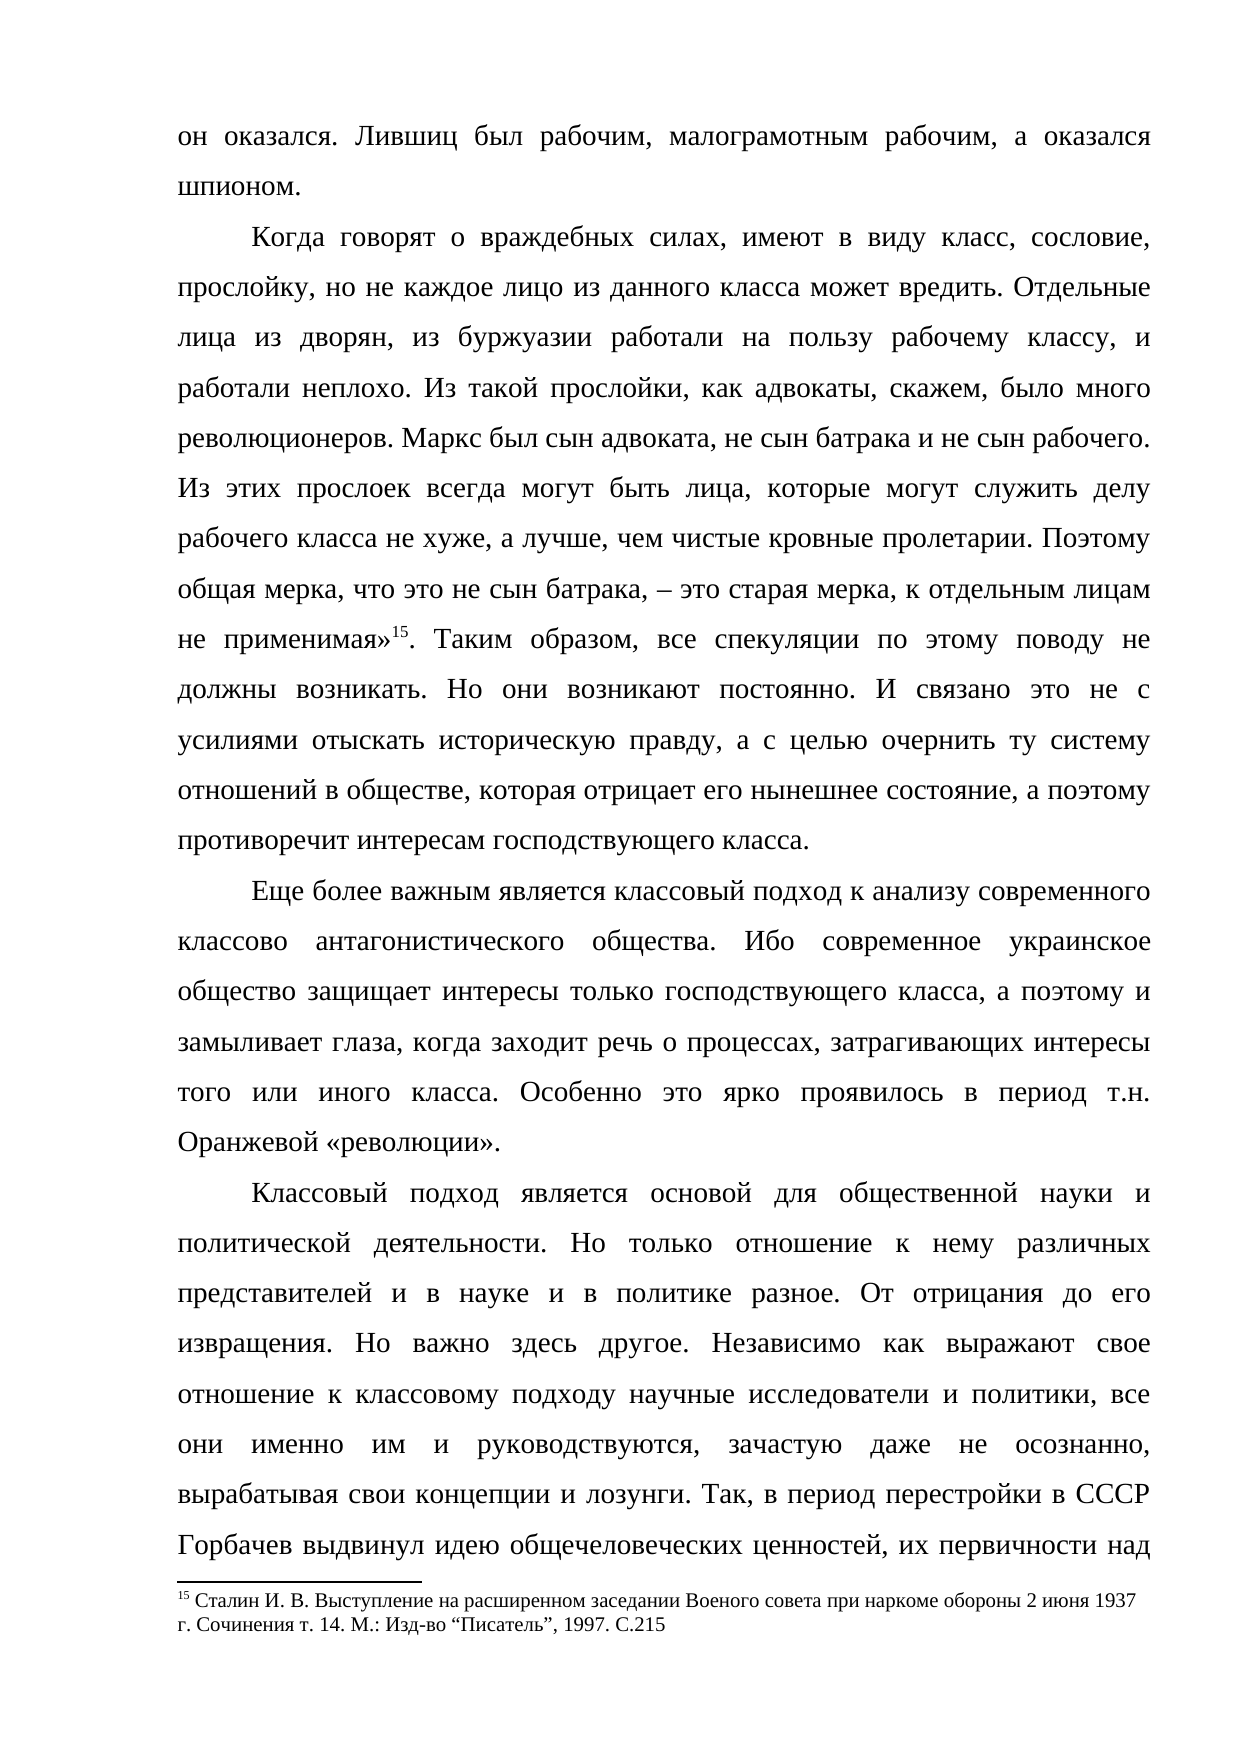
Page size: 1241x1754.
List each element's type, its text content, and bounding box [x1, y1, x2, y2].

text Когда говорят о враждебных силах, имеют в виду класс, сословие, прослойку, но не каждое лицо из данного класса может вредить. Отдельные лица из дворян, из буржуазии работали на пользу рабочему классу, и работали неплохо. Из такой прослойки, как адвокаты, скажем, было много революционеров. Маркс был сын адвоката, не сын батрака и не сын рабочего. Из этих прослоек всегда могут быть лица, которые могут служить делу рабочего класса не хуже, а лучше, чем чистые кровные пролетарии. Поэтому общая мерка, что это не сын батрака, – это старая мерка, к отдельным лицам не применимая». Таким образом, все спекуляции по этому поводу не должны возникать. Но они возникают постоянно. И связано это не с усилиями отыскать историческую правду, а с целью очернить ту систему отношений в обществе, которая отрицает его нынешнее состояние, а поэтому противоречит интересам господствующего класса. [177, 219, 1152, 856]
text Еще более важным является классовый подход к анализу современного классово антагонистического общества. Ибо современное украинское общество защищает интересы только господствующего класса, а поэтому и замыливает глаза, когда заходит речь о процессах, затрагивающих интересы того или иного класса. Особенно это ярко проявилось в период т.н. Оранжевой «революции». [177, 873, 1152, 1158]
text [177, 1175, 1152, 1560]
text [177, 118, 1152, 202]
